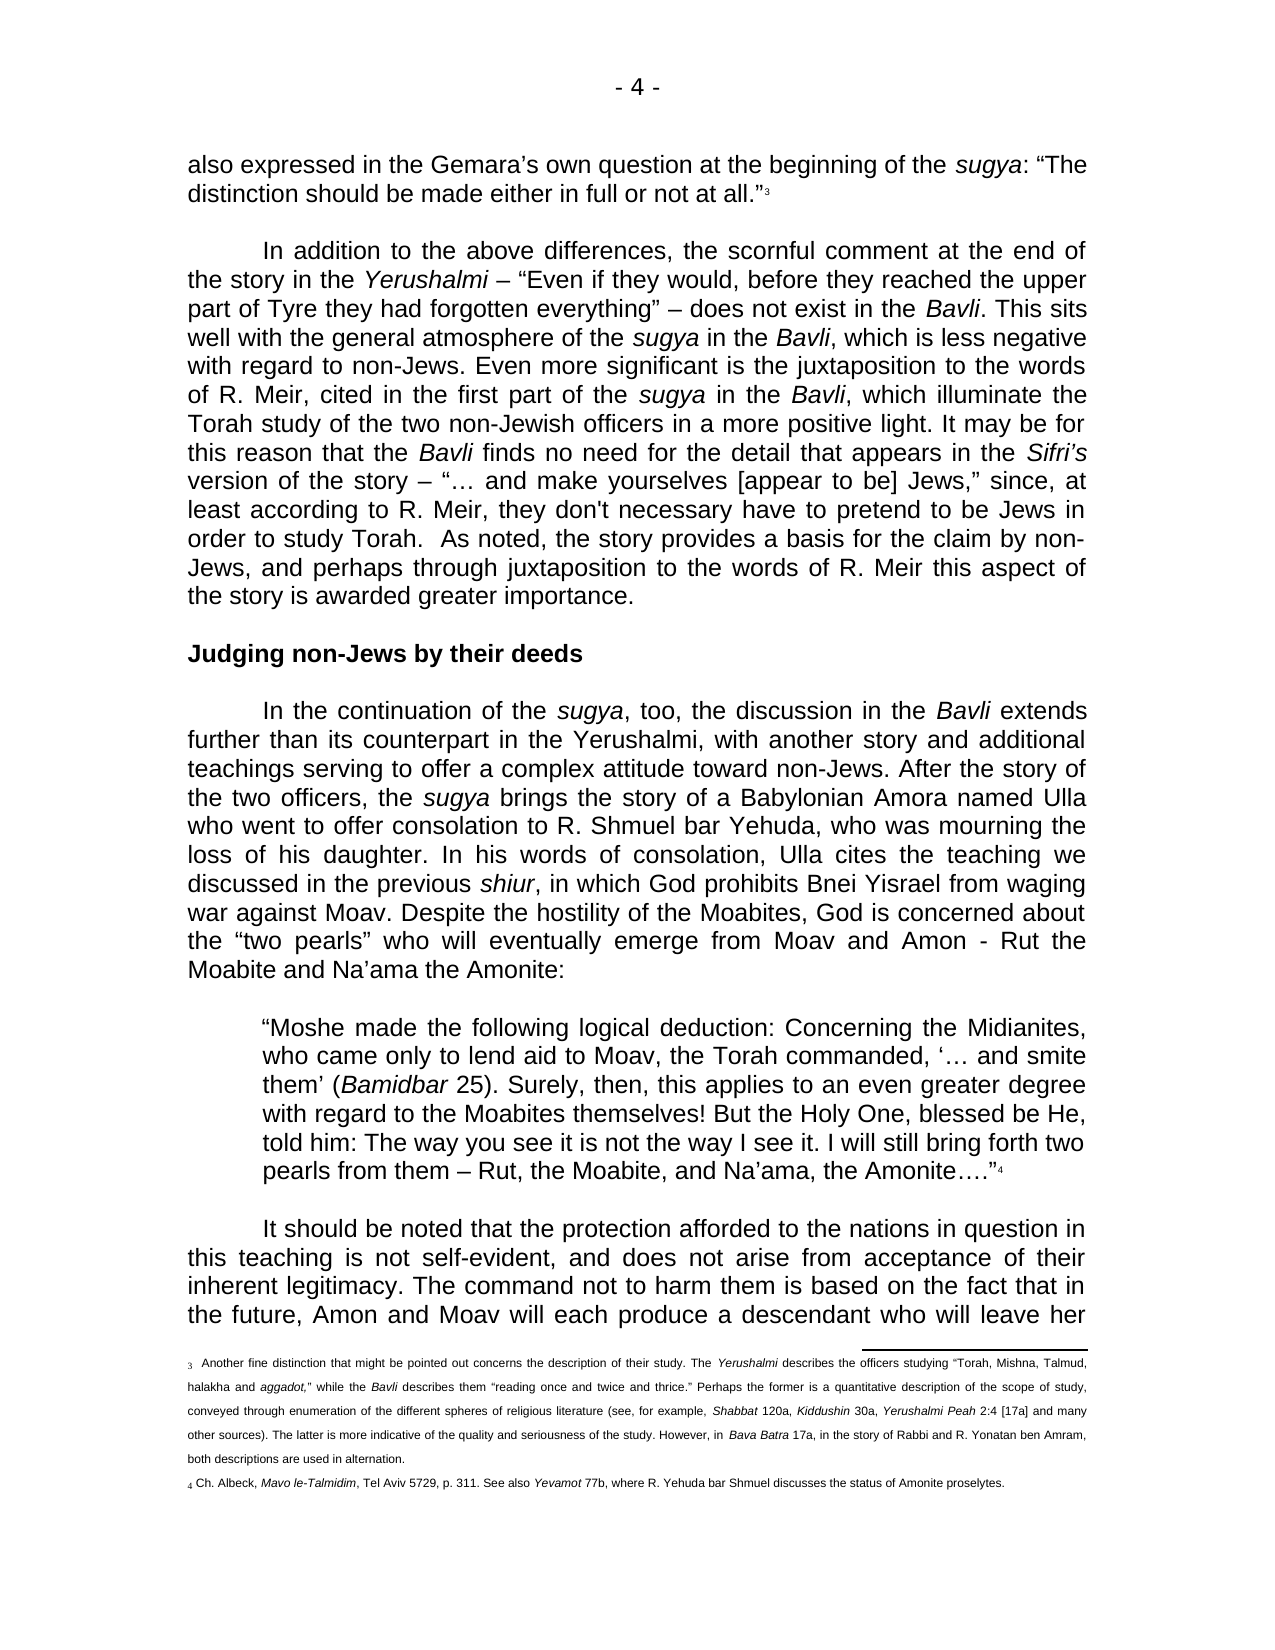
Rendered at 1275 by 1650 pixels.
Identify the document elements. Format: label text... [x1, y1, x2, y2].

text In the continuation of the sugya, too, the discussion in the Bavli extends further than its counterpart in the Yerushalmi, with another story and additional teachings serving to offer a complex attitude toward non-Jews. After the story of the two officers, the sugya brings the story of a Babylonian Amora named Ulla who went to offer consolation to R. Shmuel bar Yehuda, who was mourning the loss of his daughter. In his words of consolation, Ulla cites the teaching we discussed in the previous shiur, in which God prohibits Bnei Yisrael from waging war against Moav. Despite the hostility of the Moabites, God is concerned about the “two pearls” who will eventually emerge from Moav and Amon - Rut the Moabite and Na’ama the Amonite: [187, 696, 1087, 984]
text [187, 1214, 1087, 1329]
text Judging non-Jews by their deeds [187, 639, 1087, 667]
text In addition to the above differences, the scornful comment at the end of the story in the Yerushalmi – “Even if they would, before they reached the upper part of Tyre they had forgotten everything” – does not exist in the Bavli. This sits well with the general atmosphere of the sugya in the Bavli, which is less negative with regard to non-Jews. Even more significant is the juxtaposition to the words of R. Meir, cited in the first part of the sugya in the Bavli, which illuminate the Torah study of the two non-Jewish officers in a more positive light. It may be for this reason that the Bavli finds no need for the detail that appears in the Sifri’s version of the story – “… and make yourselves [appear to be] Jews,” since, at least according to R. Meir, they don't necessary have to pretend to be Jews in order to study Torah. As noted, the story provides a basis for the claim by non-Jews, and perhaps through juxtaposition to the words of R. Meir this aspect of the story is awarded greater importance. [187, 236, 1087, 610]
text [187, 150, 1087, 207]
text “Moshe made the following logical deduction: Concerning the Midianites, who came only to lend aid to Moav, the Torah commanded, ‘… and smite them’ (Bamidbar 25). Surely, then, this applies to an even greater degree with regard to the Moabites themselves! But the Holy One, blessed be He, told him: The way you see it is not the way I see it. I will still bring forth two pearls from them – Rut, the Moabite, and Na’ama, the Amonite….” [261, 1012, 1087, 1185]
